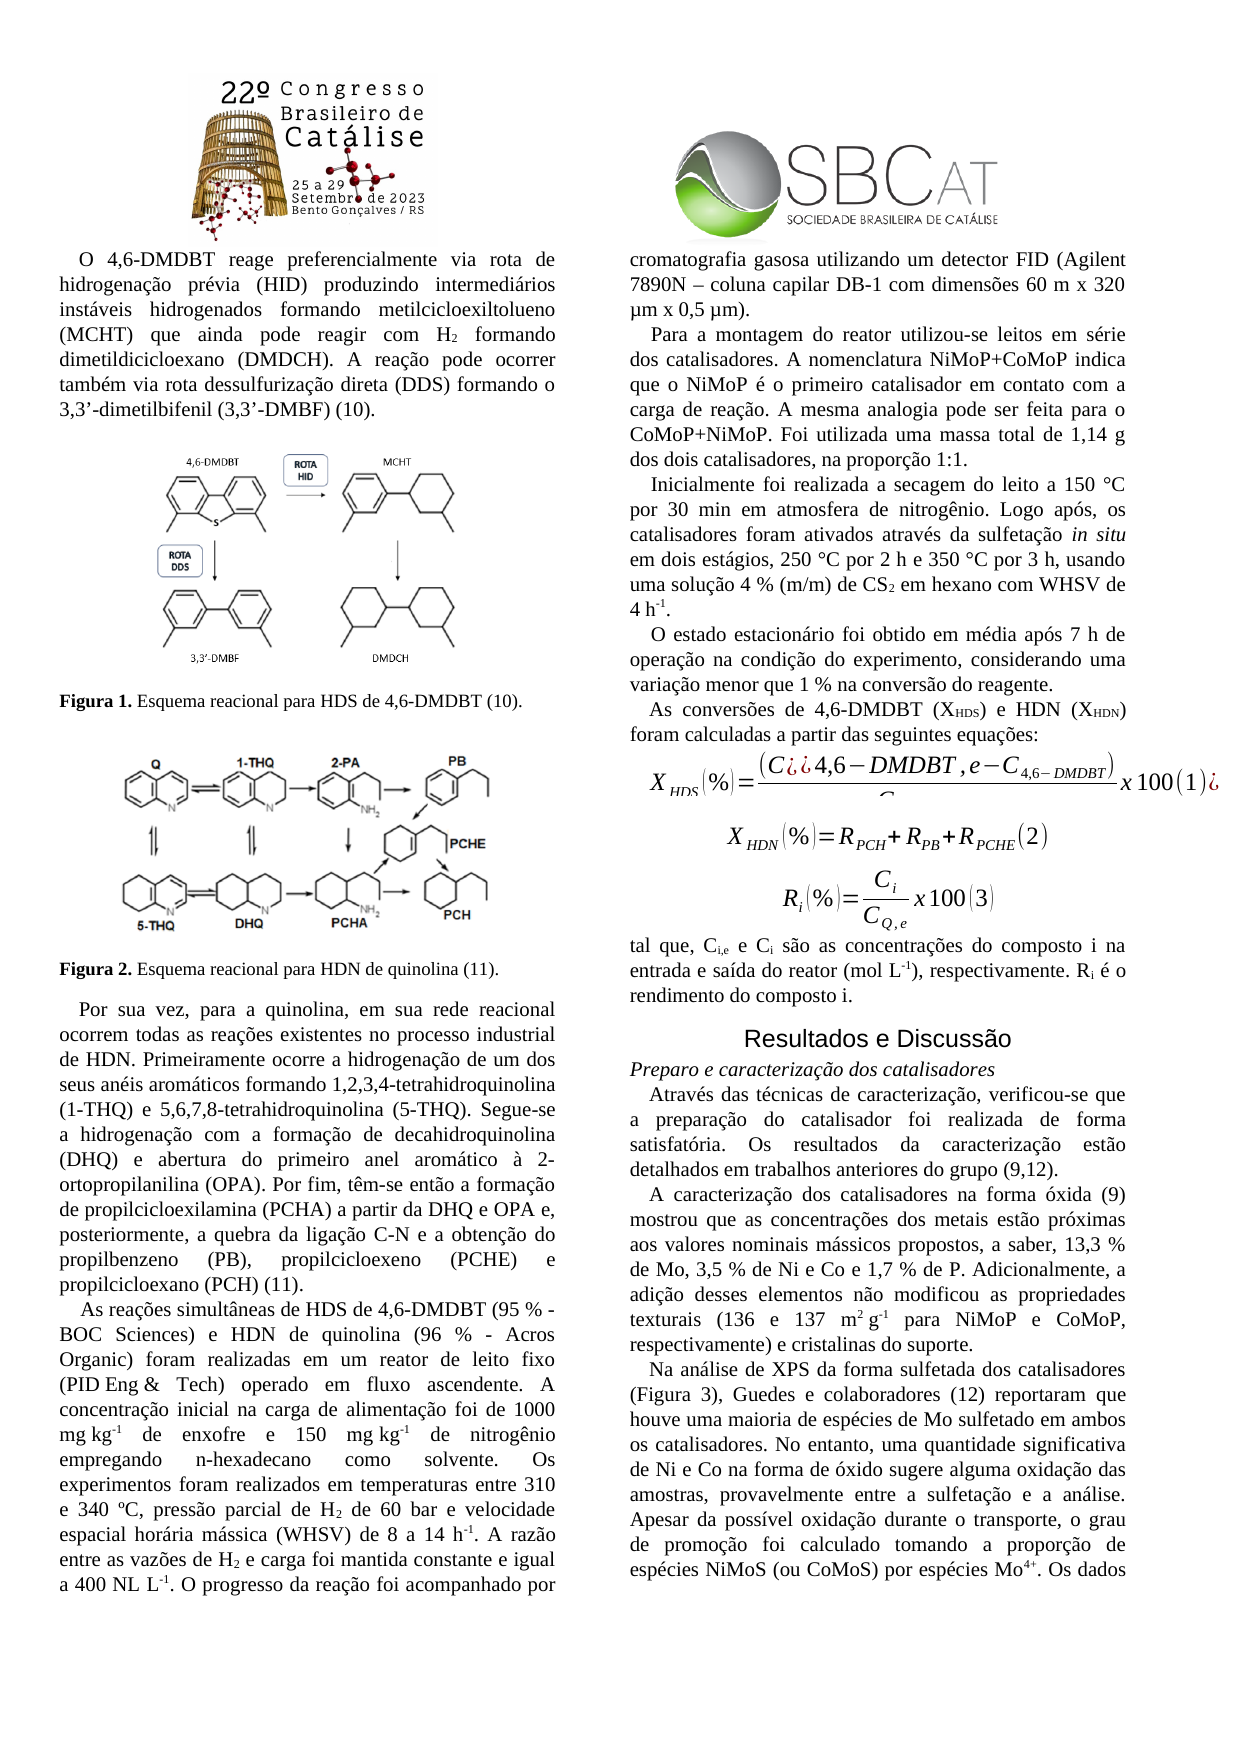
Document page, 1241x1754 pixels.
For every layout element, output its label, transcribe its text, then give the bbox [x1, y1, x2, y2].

text Preparo e caracterização dos catalisadores [629, 1057, 1126, 1082]
text Para a montagem do reator utilizou-se leitos em série dos catalisadores. A nomenclatura NiMoP+CoMoP indica que o NiMoP é o primeiro catalisador em contato com a carga de reação. A mesma analogia pode ser feita para o CoMoP+NiMoP. Foi utilizada uma massa total de 1,14 g dos dois catalisadores, na proporção 1:1. [629, 321, 1126, 471]
text Por sua vez, para a quinolina, em sua rede reacional ocorrem todas as reações existentes no processo industrial de HDN. Primeiramente ocorre a hidrogenação de um dos seus anéis aromáticos formando 1,2,3,4-tetrahidroquinolina (1-THQ) e 5,6,7,8-tetrahidroquinolina (5-THQ). Segue-se a hidrogenação com a formação de decahidroquinolina (DHQ) e abertura do primeiro anel aromático à 2-ortopropilanilina (OPA). Por fim, têm-se então a formação de propilcicloexilamina (PCHA) a partir da DHQ e OPA e, posteriormente, a quebra da ligação C-N e a obtenção do propilbenzeno (PB), propilcicloexeno (PCHE) e propilcicloexano (PCH) (11). [59, 997, 556, 1297]
text A caracterização dos catalisadores na forma óxida (9) mostrou que as concentrações dos metais estão próximas aos valores nominais mássicos propostos, a saber, 13,3 % de Mo, 3,5 % de Ni e Co e 1,7 % de P. Adicionalmente, a adição desses elementos não modificou as propriedades texturais (136 e 137 m2 g-1 para NiMoP e CoMoP, respectivamente) e cristalinas do suporte. [629, 1182, 1126, 1357]
picture [146, 446, 469, 683]
text Inicialmente foi realizada a secagem do leito a 150 °C por 30 min em atmosfera de nitrogênio. Logo após, os catalisadores foram ativados através da sulfetação in situ em dois estágios, 250 °C por 2 h e 350 °C por 3 h, usando uma solução 4 % (m/m) de CS2 em hexano com WHSV de 4 h-1. [629, 471, 1126, 621]
subtitle Resultados e Discussão [629, 1024, 1126, 1053]
picture [118, 736, 497, 935]
text Figura 1. Esquema reacional para HDS de 4,6-DMDBT (10). [59, 690, 556, 711]
picture [675, 131, 998, 246]
text O estado estacionário foi obtido em média após 7 h de operação na condição do experimento, considerando uma variação menor que 1 % na conversão do reagente. [629, 621, 1126, 696]
text Figura 2. Esquema reacional para HDN de quinolina (11). [59, 958, 556, 980]
text tal que, Ci,e e Ci são as concentrações do composto i na entrada e saída do reator (mol L-1), respectivamente. Ri é o rendimento do composto i. [629, 932, 1126, 1007]
text Através das técnicas de caracterização, verificou-se que a preparação do catalisador foi realizada de forma satisfatória. Os resultados da caracterização estão detalhados em trabalhos anteriores do grupo (9,12). [629, 1082, 1126, 1182]
text As reações simultâneas de HDS de 4,6-DMDBT (95 % - BOC Sciences) e HDN de quinolina (96 % - Acros Organic) foram realizadas em um reator de leito fixo (PID Eng & Tech) operado em fluxo ascendente. A concentração inicial na carga de alimentação foi de 1000 mg kg-1 de enxofre e 150 mg kg-1 de nitrogênio empregando n-hexadecano como solvente. Os experimentos foram realizados em temperaturas entre 310 e 340 ºC, pressão parcial de H2 de 60 bar e velocidade espacial horária mássica (WHSV) de 8 a 14 h-1. A razão entre as vazões de H2 e carga foi mantida constante e igual a 400 NL L-1. O progresso da reação foi acompanhado por cromatografia gasosa utilizando um detector FID (Agilent 7890N – coluna capilar DB-1 com dimensões 60 m x 320 µm x 0,5 µm). [59, 1297, 556, 1597]
picture [187, 73, 438, 247]
text O 4,6-DMDBT reage preferencialmente via rota de hidrogenação prévia (HID) produzindo intermediários instáveis hidrogenados formando metilcicloexiltolueno (MCHT) que ainda pode reagir com H2 formando dimetildicicloexano (DMDCH). A reação pode ocorrer também via rota dessulfurização direta (DDS) formando o 3,3’-dimetilbifenil (3,3’-DMBF) (10). [59, 246, 556, 421]
text As conversões de 4,6-DMDBT (XHDS) e HDN (XHDN) foram calculadas a partir das seguintes equações: [629, 696, 1126, 746]
